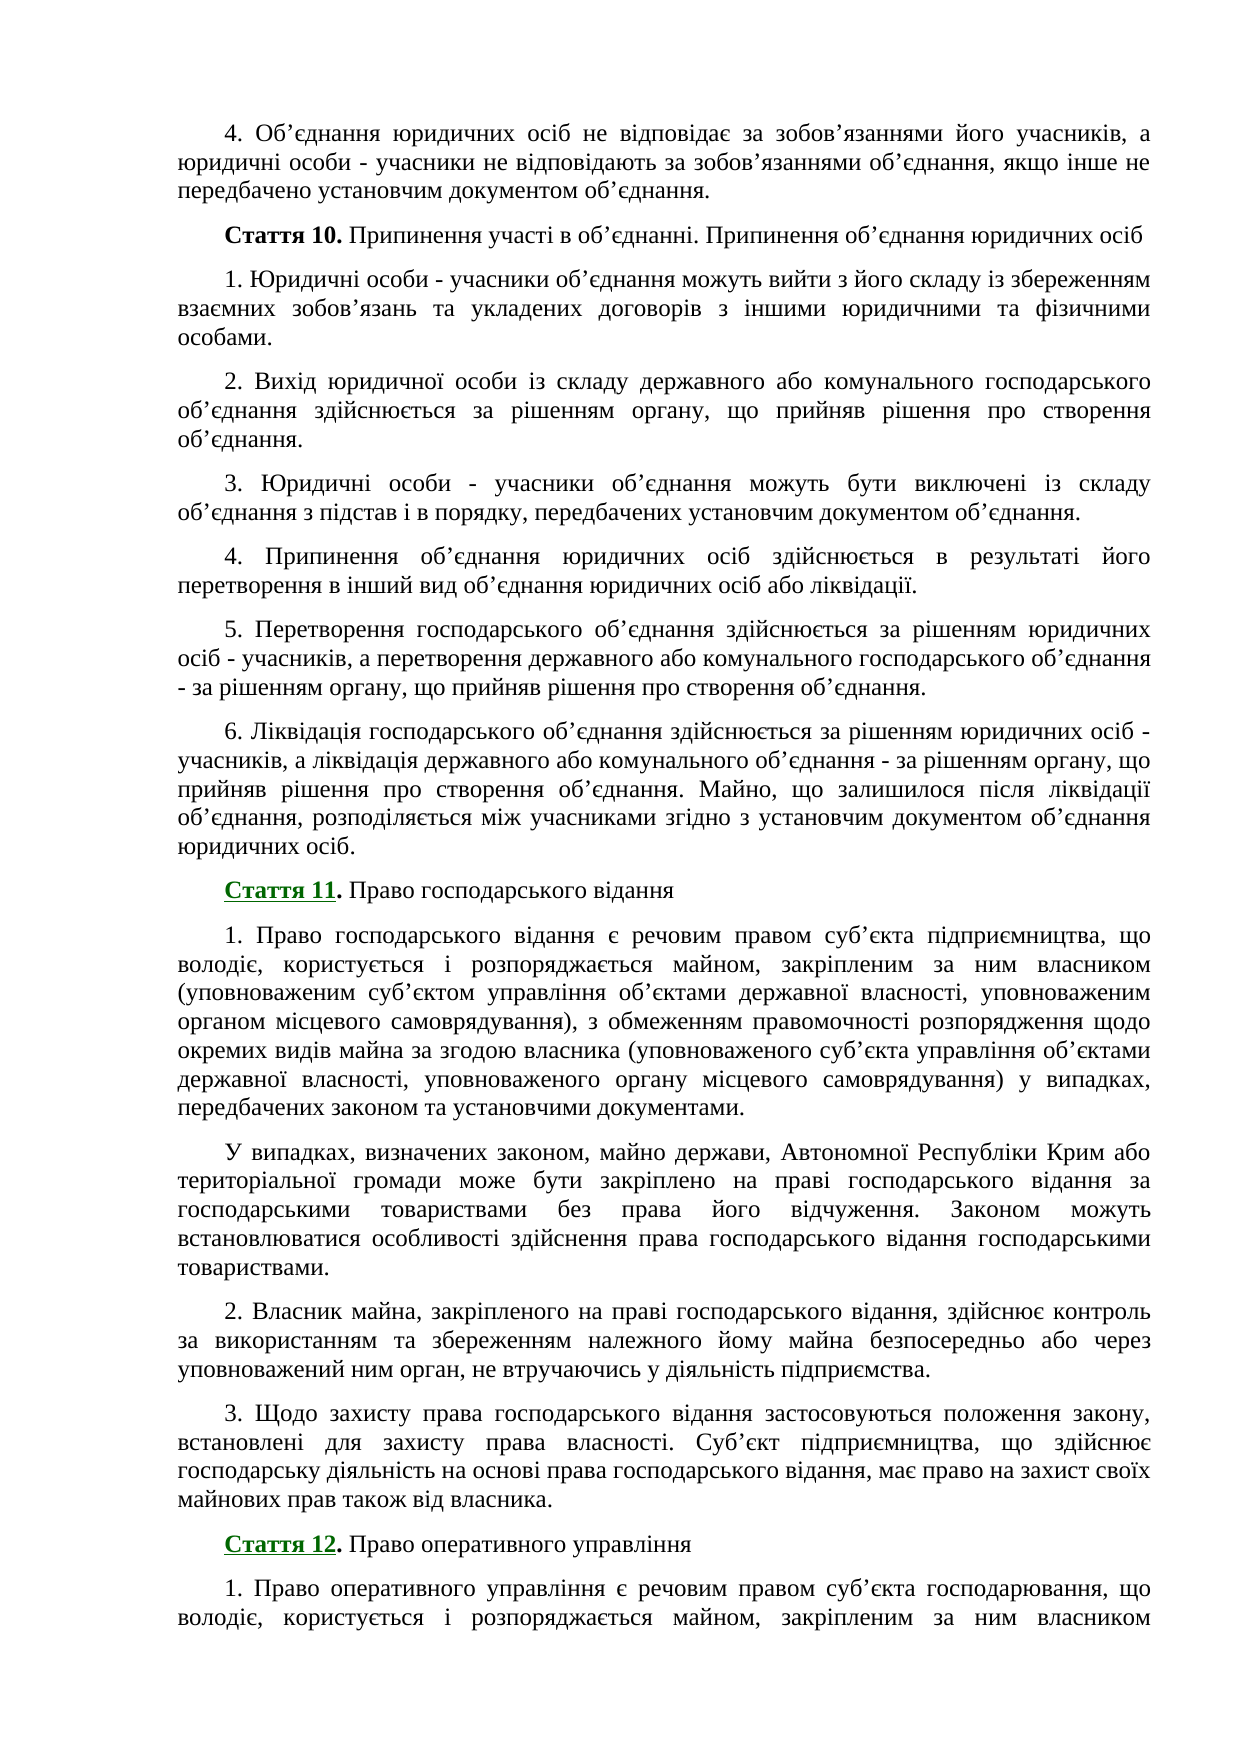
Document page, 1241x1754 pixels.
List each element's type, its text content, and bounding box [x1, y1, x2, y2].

text 5. Перетворення господарського об’єднання здійснюється за рішенням юридичних осіб - учасників, а перетворення державного або комунального господарського об’єднання - за рішенням органу, що прийняв рішення про створення об’єднання. [177, 614, 1152, 701]
text Стаття 12. Право оперативного управління [177, 1529, 1152, 1557]
text 1. Право господарського відання є речовим правом суб’єкта підприємництва, що володіє, користується і розпоряджається майном, закріпленим за ним власником (уповноваженим суб’єктом управління об’єктами державної власності, уповноваженим органом місцевого самоврядування), з обмеженням правомочності розпорядження щодо окремих видів майна за згодою власника (уповноваженого суб’єкта управління об’єктами державної власності, уповноваженого органу місцевого самоврядування) у випадках, передбачених законом та установчими документами. [177, 920, 1152, 1121]
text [177, 1573, 1152, 1631]
text Стаття 11. Право господарського відання [177, 876, 1152, 904]
text 3. Юридичні особи - учасники об’єднання можуть бути виключені із складу об’єднання з підстав і в порядку, передбачених установчим документом об’єднання. [177, 468, 1152, 526]
text Стаття 10. Припинення участі в об’єднанні. Припинення об’єднання юридичних осіб [177, 220, 1152, 249]
text 6. Ліквідація господарського об’єднання здійснюється за рішенням юридичних осіб - учасників, а ліквідація державного або комунального об’єднання - за рішенням органу, що прийняв рішення про створення об’єднання. Майно, що залишилося після ліквідації об’єднання, розподіляється між учасниками згідно з установчим документом об’єднання юридичних осіб. [177, 716, 1152, 860]
text 4. Припинення об’єднання юридичних осіб здійснюється в результаті його перетворення в інший вид об’єднання юридичних осіб або ліквідації. [177, 541, 1152, 599]
text У випадках, визначених законом, майно держави, Автономної Республіки Крим або територіальної громади може бути закріплено на праві господарського відання за господарськими товариствами без права його відчуження. Законом можуть встановлюватися особливості здійснення права господарського відання господарськими товариствами. [177, 1137, 1152, 1281]
text 2. Вихід юридичної особи із складу державного або комунального господарського об’єднання здійснюється за рішенням органу, що прийняв рішення про створення об’єднання. [177, 366, 1152, 452]
text 4. Об’єднання юридичних осіб не відповідає за зобов’язаннями його учасників, а юридичні особи - учасники не відповідають за зобов’язаннями об’єднання, якщо інше не передбачено установчим документом об’єднання. [177, 118, 1152, 204]
text 2. Власник майна, закріпленого на праві господарського відання, здійснює контроль за використанням та збереженням належного йому майна безпосередньо або через уповноважений ним орган, не втручаючись у діяльність підприємства. [177, 1296, 1152, 1382]
text 3. Щодо захисту права господарського відання застосовуються положення закону, встановлені для захисту права власності. Суб’єкт підприємництва, що здійснює господарську діяльність на основі права господарського відання, має право на захист своїх майнових прав також від власника. [177, 1398, 1152, 1513]
text 1. Юридичні особи - учасники об’єднання можуть вийти з його складу із збереженням взаємних зобов’язань та укладених договорів з іншими юридичними та фізичними особами. [177, 264, 1152, 351]
